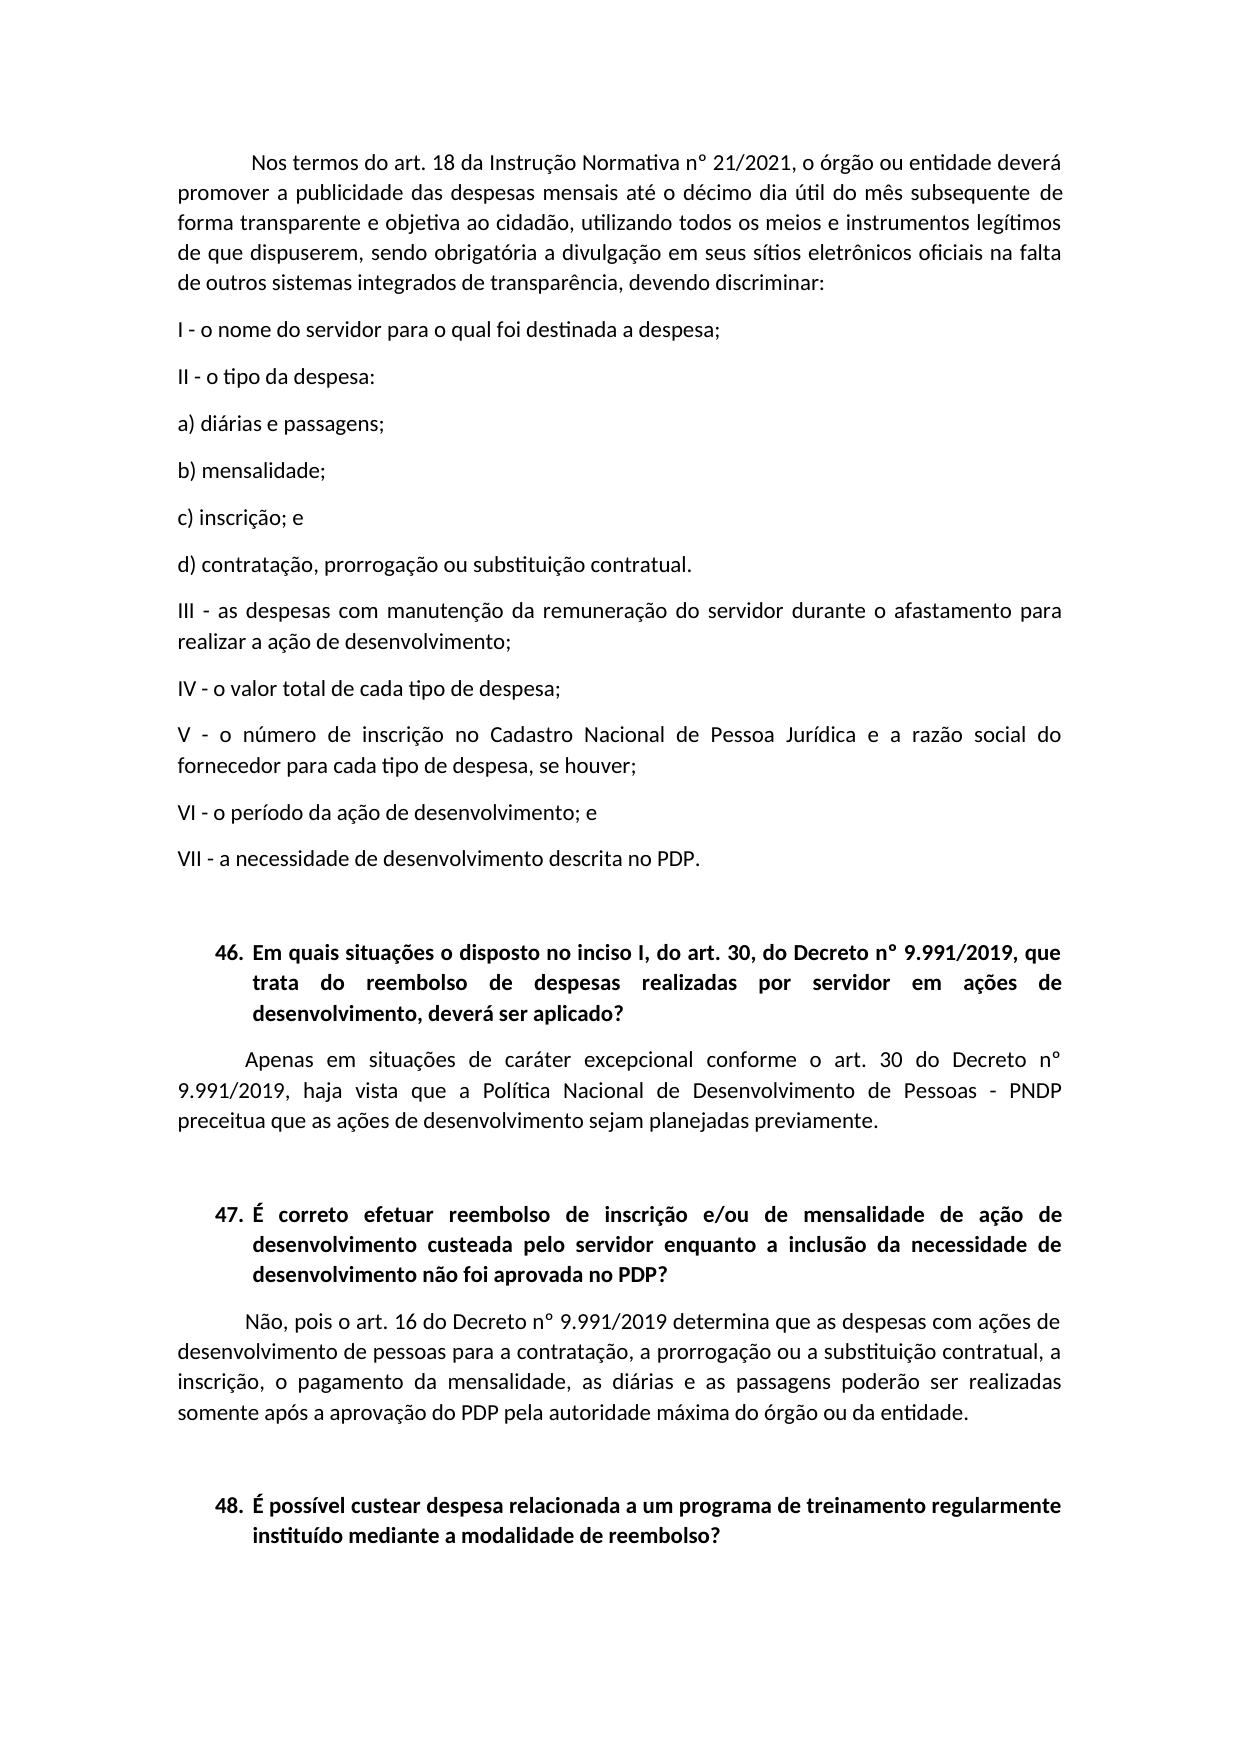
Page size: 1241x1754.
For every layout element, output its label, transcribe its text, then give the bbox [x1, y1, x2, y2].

text II - o tipo da despesa: [177, 362, 1063, 390]
text Não, pois o art. 16 do Decreto nº 9.991/2019 determina que as despesas com ações de desenvolvimento de pessoas para a contratação, a prorrogação ou a substituição contratual, a inscrição, o pagamento da mensalidade, as diárias e as passagens poderão ser realizadas somente após a aprovação do PDP pela autoridade máxima do órgão ou da entidade. [177, 1307, 1063, 1426]
text Apenas em situações de caráter excepcional conforme o art. 30 do Decreto nº 9.991/2019, haja vista que a Política Nacional de Desenvolvimento de Pessoas - PNDP preceitua que as ações de desenvolvimento sejam planejadas previamente. [177, 1046, 1063, 1134]
list É correto efetuar reembolso de inscrição e/ou de mensalidade de ação de desenvolvimento custeada pelo servidor enquanto a inclusão da necessidade de desenvolvimento não foi aprovada no PDP? [215, 1200, 1063, 1288]
text VII - a necessidade de desenvolvimento descrita no PDP. [177, 844, 1063, 872]
list É possível custear despesa relacionada a um programa de treinamento regularmente instituído mediante a modalidade de reembolso? [215, 1491, 1063, 1549]
text c) inscrição; e [177, 503, 1063, 531]
text VI - o período da ação de desenvolvimento; e [177, 798, 1063, 826]
text I - o nome do servidor para o qual foi destinada a despesa; [177, 315, 1063, 343]
text b) mensalidade; [177, 456, 1063, 484]
text V - o número de inscrição no Cadastro Nacional de Pessoa Jurídica e a razão social do fornecedor para cada tipo de despesa, se houver; [177, 721, 1063, 779]
text III - as despesas com manutenção da remuneração do servidor durante o afastamento para realizar a ação de desenvolvimento; [177, 597, 1063, 655]
text Nos termos do art. 18 da Instrução Normativa nº 21/2021, o órgão ou entidade deverá promover a publicidade das despesas mensais até o décimo dia útil do mês subsequente de forma transparente e objetiva ao cidadão, utilizando todos os meios e instrumentos legítimos de que dispuserem, sendo obrigatória a divulgação em seus sítios eletrônicos oficiais na falta de outros sistemas integrados de transparência, devendo discriminar: [177, 148, 1063, 296]
text d) contratação, prorrogação ou substituição contratual. [177, 550, 1063, 578]
text IV - o valor total de cada tipo de despesa; [177, 674, 1063, 702]
list Em quais situações o disposto no inciso I, do art. 30, do Decreto nº 9.991/2019, que trata do reembolso de despesas realizadas por servidor em ações de desenvolvimento, deverá ser aplicado? [215, 938, 1063, 1027]
text a) diárias e passagens; [177, 409, 1063, 437]
